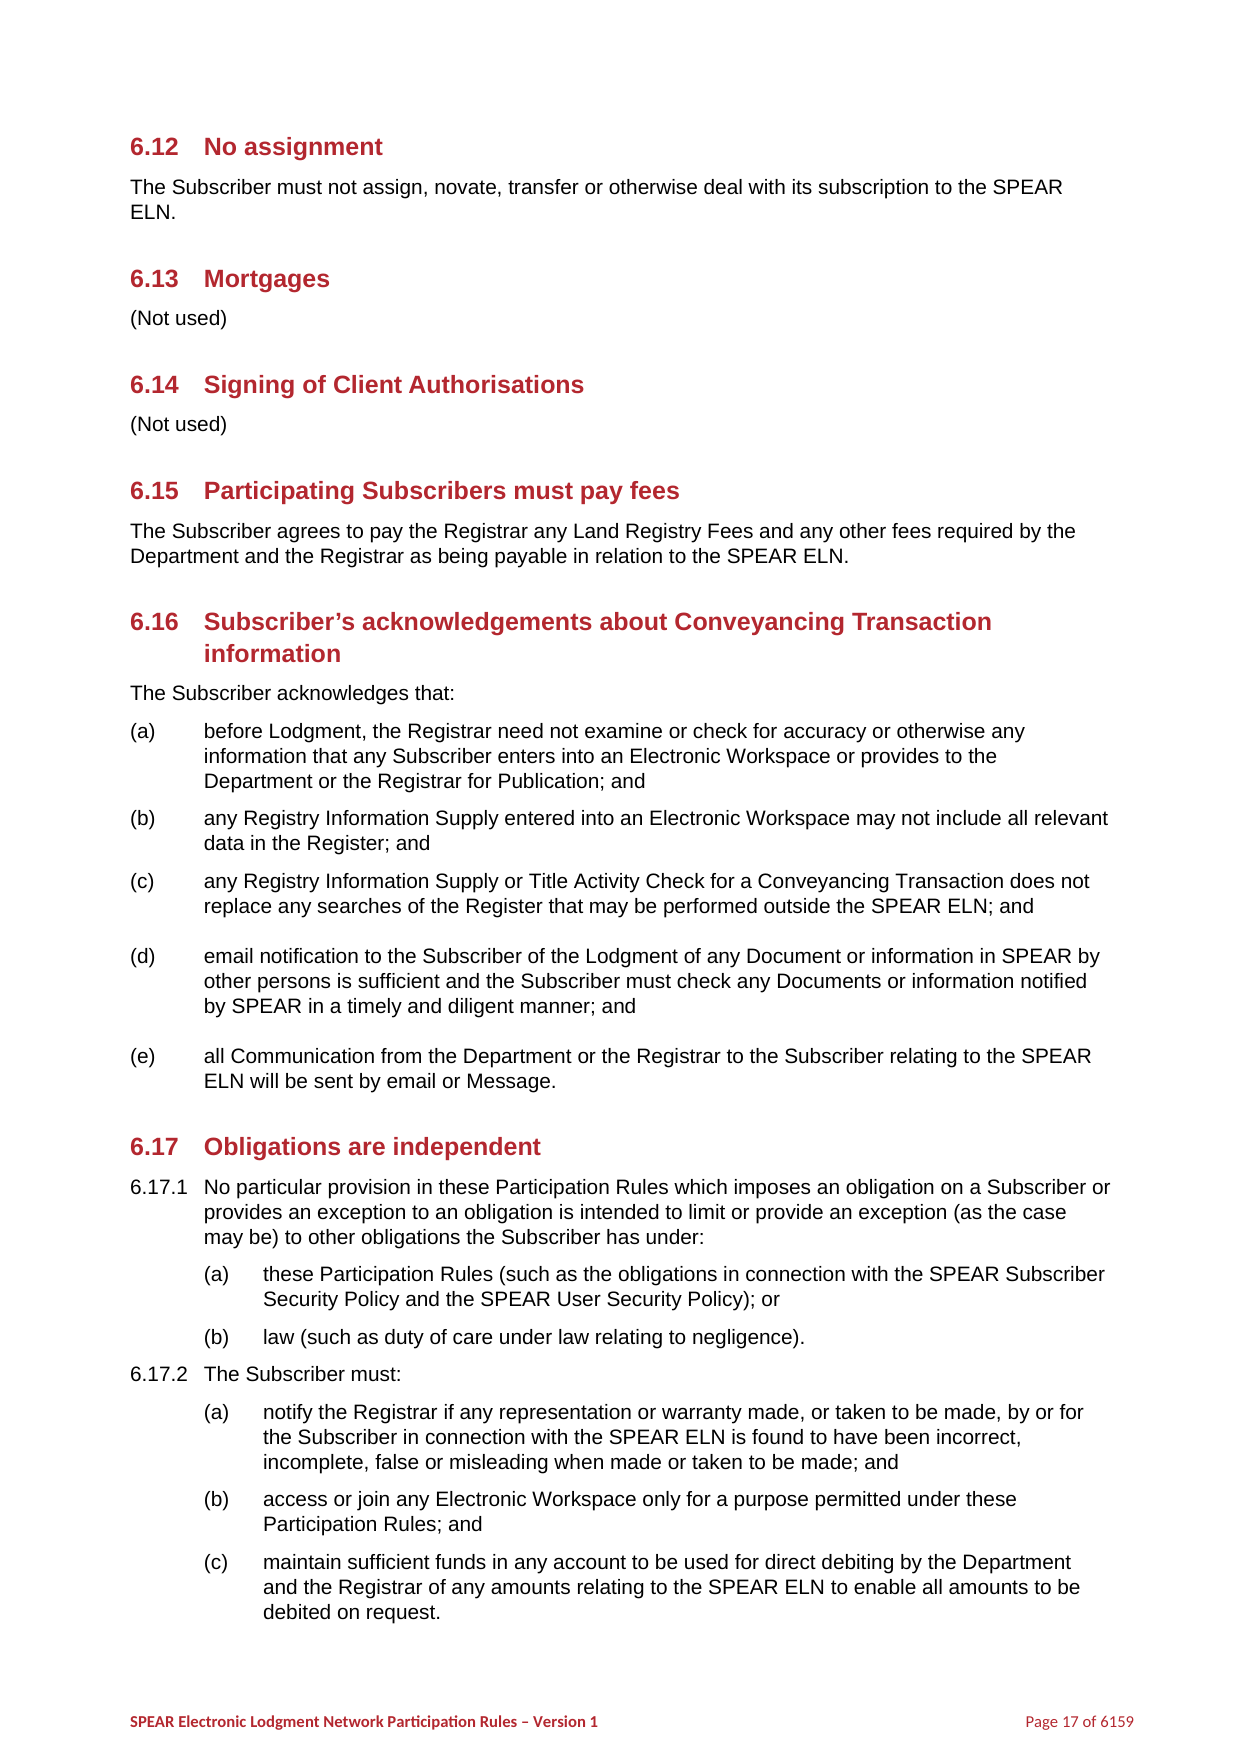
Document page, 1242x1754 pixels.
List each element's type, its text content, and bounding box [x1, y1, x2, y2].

text (Not used) [130, 411, 1112, 436]
text (c) maintain sufficient funds in any account to be used for direct debiting by the Department and the Registrar of any amounts relating to the SPEAR ELN to enable all amounts to be debited on request. [204, 1549, 1112, 1624]
text (e) all Communication from the Department or the Registrar to the Subscriber relating to the SPEAR ELN will be sent by email or Message. [130, 1042, 1112, 1092]
text 6.17.1 No particular provision in these Participation Rules which imposes an obligation on a Subscriber or provides an exception to an obligation is intended to limit or provide an exception (as the case may be) to other obligations the Subscriber has under: [130, 1174, 1112, 1249]
subtitle 6.15 Participating Subscribers must pay fees [130, 474, 1112, 505]
subtitle 6.12 No assignment [130, 130, 1112, 161]
text 6.17.2 The Subscriber must: [130, 1361, 1112, 1386]
text (Not used) [130, 305, 1112, 330]
subtitle 6.14 Signing of Client Authorisations [130, 367, 1112, 399]
text The Subscriber must not assign, novate, transfer or otherwise deal with its subscription to the SPEAR ELN. [130, 174, 1112, 224]
text (b) access or join any Electronic Workspace only for a purpose permitted under these Participation Rules; and [204, 1486, 1112, 1536]
text (a) these Participation Rules (such as the obligations in connection with the SPEAR Subscriber Security Policy and the SPEAR User Security Policy); or [204, 1261, 1112, 1311]
text The Subscriber agrees to pay the Registrar any Land Registry Fees and any other fees required by the Department and the Registrar as being payable in relation to the SPEAR ELN. [130, 517, 1112, 567]
text The Subscriber acknowledges that: [130, 680, 1112, 705]
subtitle 6.13 Mortgages [130, 261, 1112, 292]
text (d) email notification to the Subscriber of the Lodgment of any Document or information in SPEAR by other persons is sufficient and the Subscriber must check any Documents or information notified by SPEAR in a timely and diligent manner; and [130, 942, 1112, 1017]
text (a) notify the Registrar if any representation or warranty made, or taken to be made, by or for the Subscriber in connection with the SPEAR ELN is found to have been incorrect, incomplete, false or misleading when made or taken to be made; and [204, 1399, 1112, 1474]
text (c) any Registry Information Supply or Title Activity Check for a Conveyancing Transaction does not replace any searches of the Register that may be performed outside the SPEAR ELN; and [130, 867, 1112, 917]
subtitle 6.17 Obligations are independent [130, 1130, 1112, 1161]
text (b) any Registry Information Supply entered into an Electronic Workspace may not include all relevant data in the Register; and [130, 805, 1112, 855]
text (a) before Lodgment, the Registrar need not examine or check for accuracy or otherwise any information that any Subscriber enters into an Electronic Workspace or provides to the Department or the Registrar for Publication; and [130, 717, 1112, 792]
text (b) law (such as duty of care under law relating to negligence). [204, 1324, 1112, 1349]
subtitle 6.16 Subscriber’s acknowledgements about Conveyancing Transaction information [130, 605, 1112, 667]
